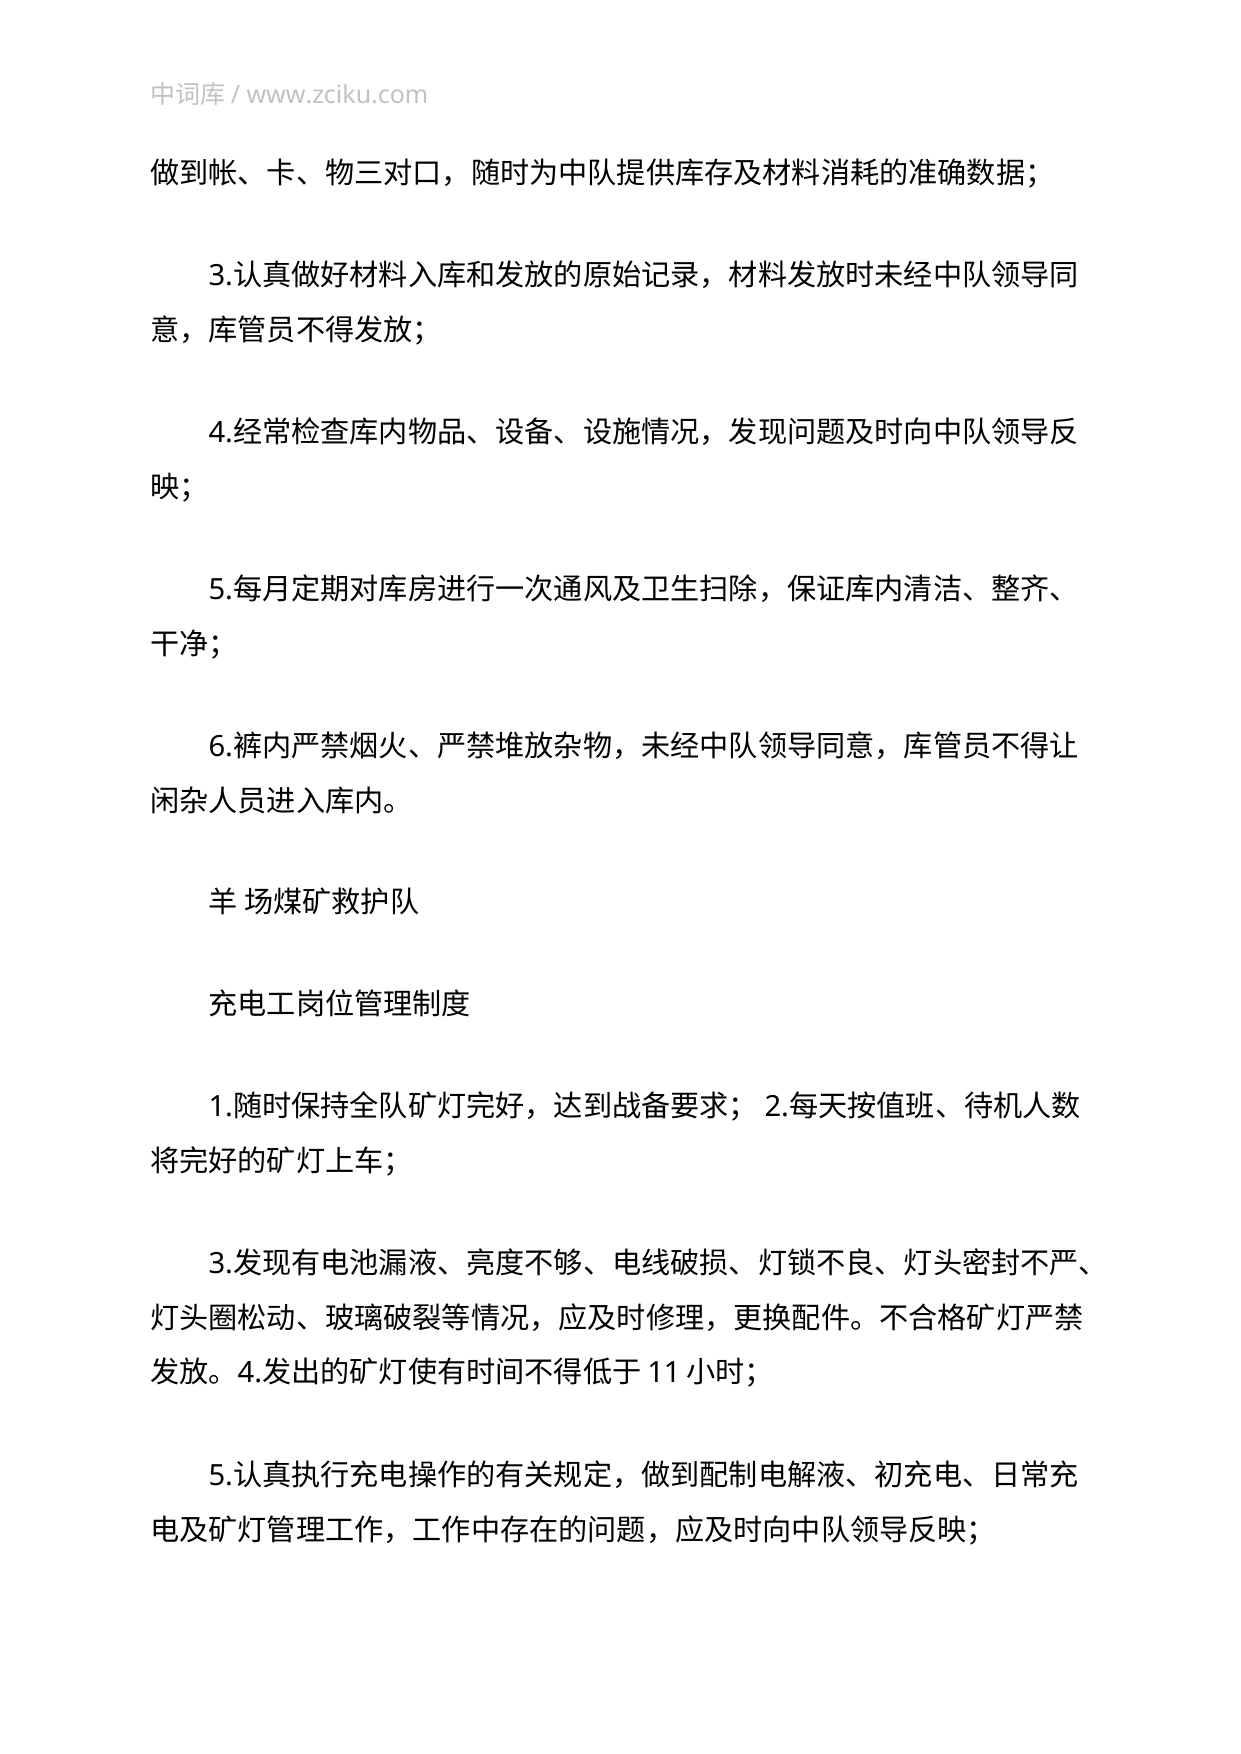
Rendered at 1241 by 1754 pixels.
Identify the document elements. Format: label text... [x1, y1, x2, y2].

text 3.发现有电池漏液、亮度不够、电线破损、灯锁不良、灯头密封不严、灯头圈松动、玻璃破裂等情况，应及时修理，更换配件。不合格矿灯严禁发放。4.发出的矿灯使有时间不得低于11小时； [150, 1239, 1090, 1391]
text 5.每月定期对库房进行一次通风及卫生扫除，保证库内清洁、整齐、干净； [150, 565, 1090, 663]
text 3.认真做好材料入库和发放的原始记录，材料发放时未经中队领导同意，库管员不得发放； [150, 252, 1090, 349]
text 6.裤内严禁烟火、严禁堆放杂物，未经中队领导同意，库管员不得让闲杂人员进入库内。 [150, 722, 1090, 819]
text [150, 150, 1090, 192]
text 1.随时保持全队矿灯完好，达到战备要求； 2.每天按值班、待机人数将完好的矿灯上车； [150, 1082, 1090, 1180]
text 羊 场煤矿救护队 [150, 879, 1090, 921]
text 5.认真执行充电操作的有关规定，做到配制电解液、初充电、日常充电及矿灯管理工作，工作中存在的问题，应及时向中队领导反映； [150, 1451, 1090, 1548]
text 4.经常检查库内物品、设备、设施情况，发现问题及时向中队领导反映； [150, 408, 1090, 506]
text 充电工岗位管理制度 [150, 981, 1090, 1023]
